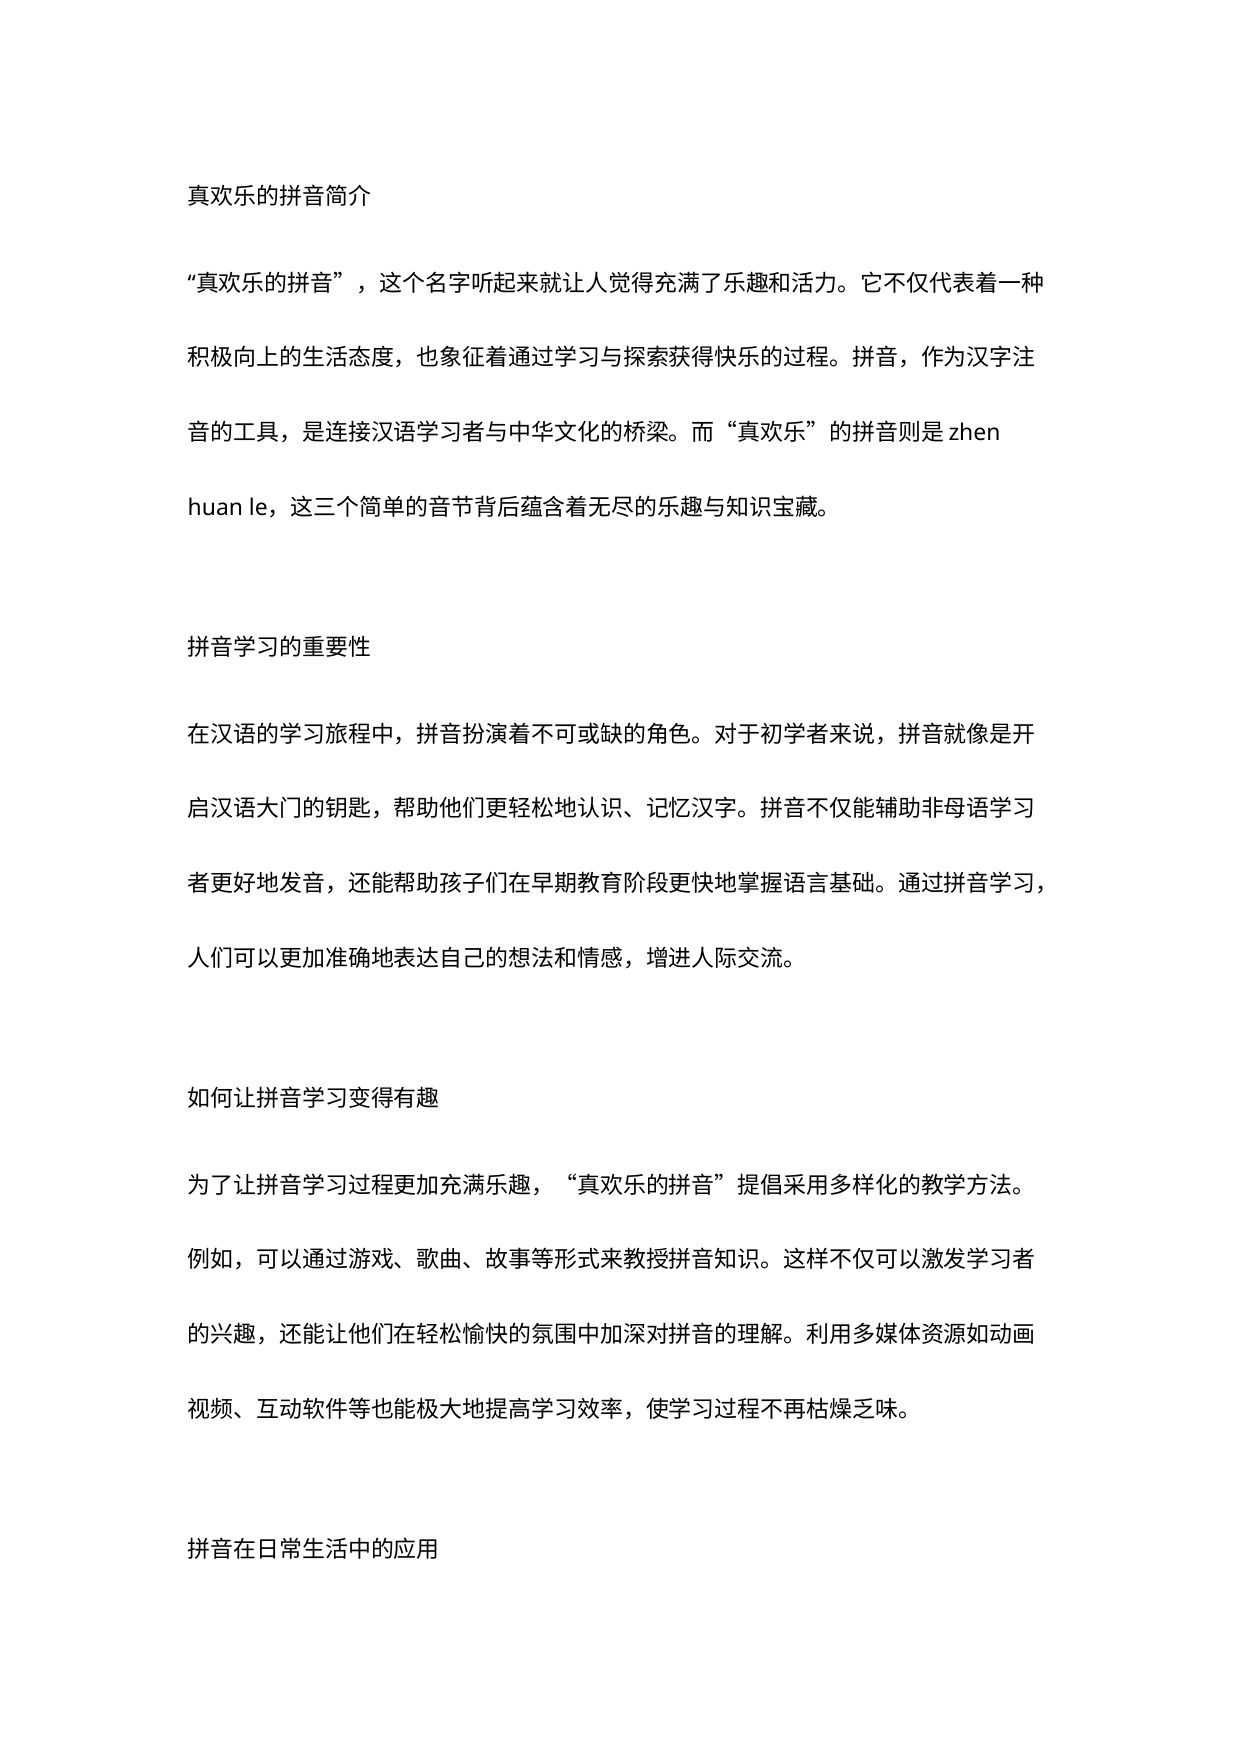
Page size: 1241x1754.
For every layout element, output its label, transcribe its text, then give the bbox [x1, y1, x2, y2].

text 在汉语的学习旅程中，拼音扮演着不可或缺的角色。对于初学者来说，拼音就像是开启汉语大门的钥匙，帮助他们更轻松地认识、记忆汉字。拼音不仅能辅助非母语学习者更好地发音，还能帮助孩子们在早期教育阶段更快地掌握语言基础。通过拼音学习，人们可以更加准确地表达自己的想法和情感，增进人际交流。 [187, 700, 1053, 989]
text 拼音在日常生活中的应用 [187, 1515, 1053, 1580]
text 真欢乐的拼音简介 [187, 162, 1053, 227]
text 为了让拼音学习过程更加充满乐趣，“真欢乐的拼音”提倡采用多样化的教学方法。例如，可以通过游戏、歌曲、故事等形式来教授拼音知识。这样不仅可以激发学习者的兴趣，还能让他们在轻松愉快的氛围中加深对拼音的理解。利用多媒体资源如动画视频、互动软件等也能极大地提高学习效率，使学习过程不再枯燥乏味。 [187, 1151, 1053, 1440]
text 如何让拼音学习变得有趣 [187, 1064, 1053, 1129]
text “真欢乐的拼音”，这个名字听起来就让人觉得充满了乐趣和活力。它不仅代表着一种积极向上的生活态度，也象征着通过学习与探索获得快乐的过程。拼音，作为汉字注音的工具，是连接汉语学习者与中华文化的桥梁。而“真欢乐”的拼音则是zhen huan le，这三个简单的音节背后蕴含着无尽的乐趣与知识宝藏。 [187, 248, 1053, 538]
text 拼音学习的重要性 [187, 613, 1053, 678]
